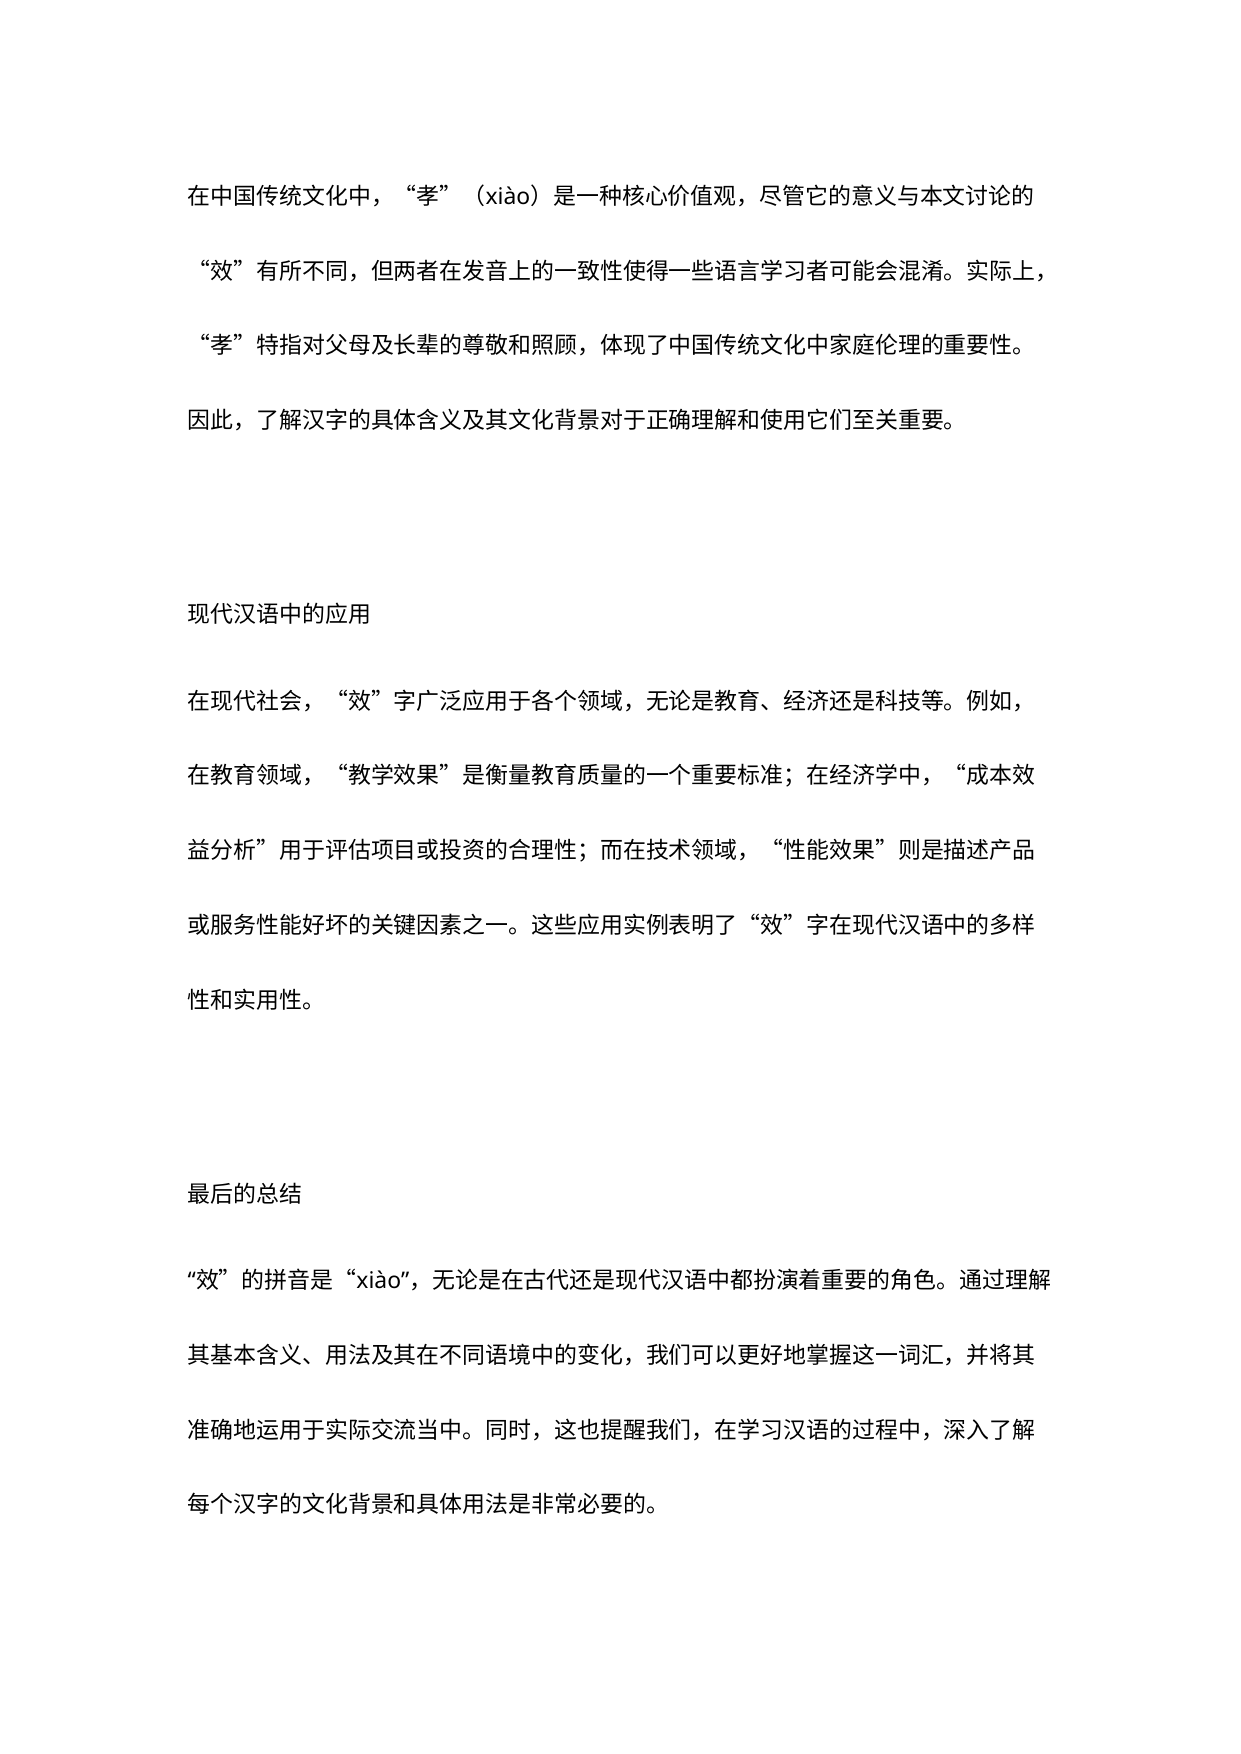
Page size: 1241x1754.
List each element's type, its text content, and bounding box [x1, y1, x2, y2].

text 现代汉语中的应用 [187, 580, 1053, 645]
text 最后的总结 [187, 1160, 1053, 1225]
text 在中国传统文化中，“孝”（xiào）是一种核心价值观，尽管它的意义与本文讨论的“效”有所不同，但两者在发音上的一致性使得一些语言学习者可能会混淆。实际上，“孝”特指对父母及长辈的尊敬和照顾，体现了中国传统文化中家庭伦理的重要性。因此，了解汉字的具体含义及其文化背景对于正确理解和使用它们至关重要。 [187, 162, 1053, 451]
text “效”的拼音是“xiào”，无论是在古代还是现代汉语中都扮演着重要的角色。通过理解其基本含义、用法及其在不同语境中的变化，我们可以更好地掌握这一词汇，并将其准确地运用于实际交流当中。同时，这也提醒我们，在学习汉语的过程中，深入了解每个汉字的文化背景和具体用法是非常必要的。 [187, 1246, 1053, 1536]
text 在现代社会，“效”字广泛应用于各个领域，无论是教育、经济还是科技等。例如，在教育领域，“教学效果”是衡量教育质量的一个重要标准；在经济学中，“成本效益分析”用于评估项目或投资的合理性；而在技术领域，“性能效果”则是描述产品或服务性能好坏的关键因素之一。这些应用实例表明了“效”字在现代汉语中的多样性和实用性。 [187, 667, 1053, 1031]
